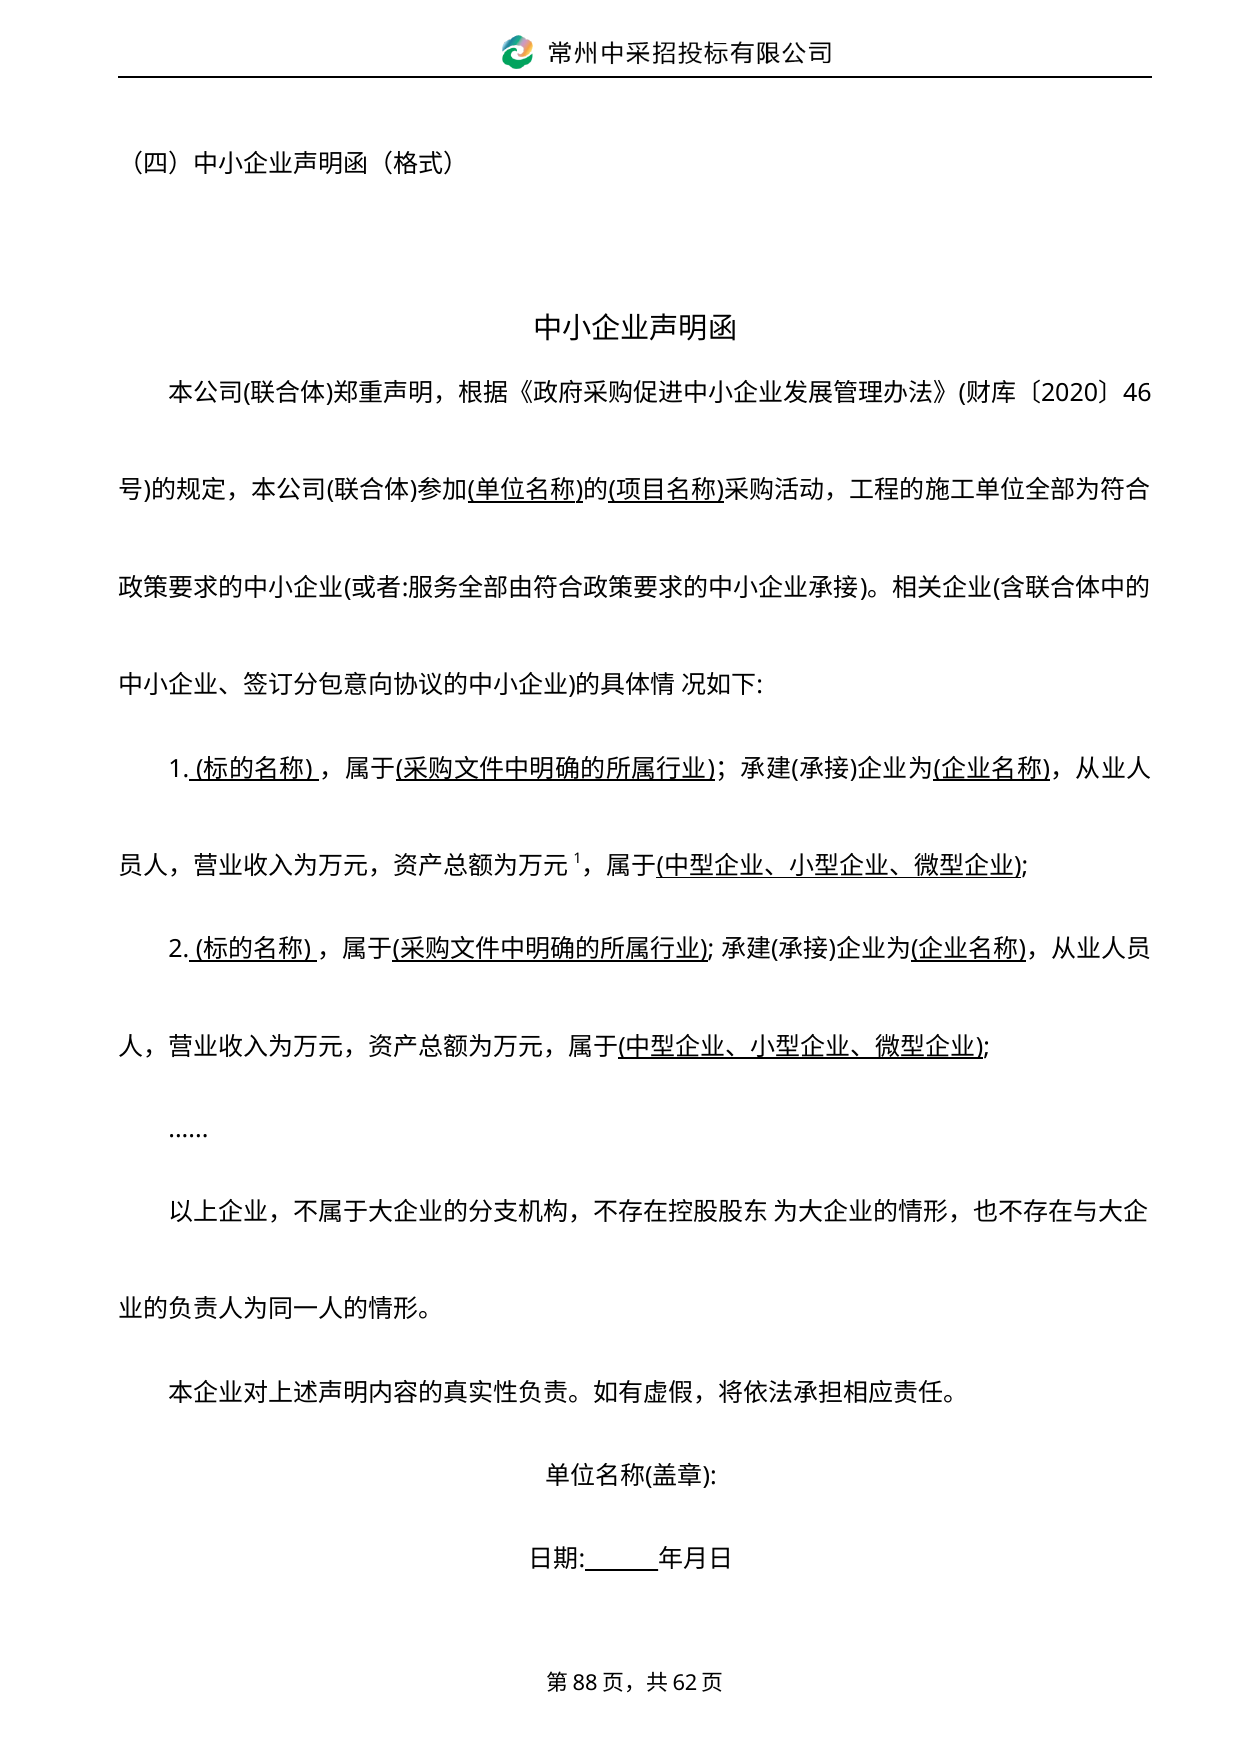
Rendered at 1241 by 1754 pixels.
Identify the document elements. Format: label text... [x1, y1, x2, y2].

text 以上企业，不属于大企业的分支机构，不存在控股股东 为大企业的情形，也不存在与大企业的负责人为同一人的情形。 [118, 1177, 1152, 1339]
text ...... [118, 1095, 1152, 1160]
text 日期: ______年月日 [118, 1524, 1093, 1589]
text 2. (标的名称) ，属于(采购文件中明确的所属行业); 承建(承接)企业为(企业名称)，从业人员人，营业收入为万元，资产总额为万元，属于(中型企业、小型企业、微型企业); [118, 914, 1152, 1077]
text 单位名称(盖章): [118, 1441, 1093, 1506]
text 中小企业声明函 [118, 293, 1152, 358]
text （四）中小企业声明函（格式） [118, 129, 1152, 194]
text 本企业对上述声明内容的真实性负责。如有虚假，将依法承担相应责任。 [118, 1358, 1152, 1423]
text 1. (标的名称) ，属于(采购文件中明确的所属行业)；承建(承接)企业为(企业名称)，从业人员人，营业收入为万元，资产总额为万元1，属于(中型企业、小型企业、微型企业); [118, 734, 1152, 896]
text 本公司(联合体)郑重声明，根据《政府采购促进中小企业发展管理办法》(财库〔2020〕46号)的规定，本公司(联合体)参加(单位名称)的(项目名称)采购活动，工程的施工单位全部为符合政策要求的中小企业(或者:服务全部由符合政策要求的中小企业承接)。相关企业(含联合体中的中小企业、签订分包意向协议的中小企业)的具体情 况如下: [118, 358, 1152, 716]
picture [502, 35, 834, 69]
